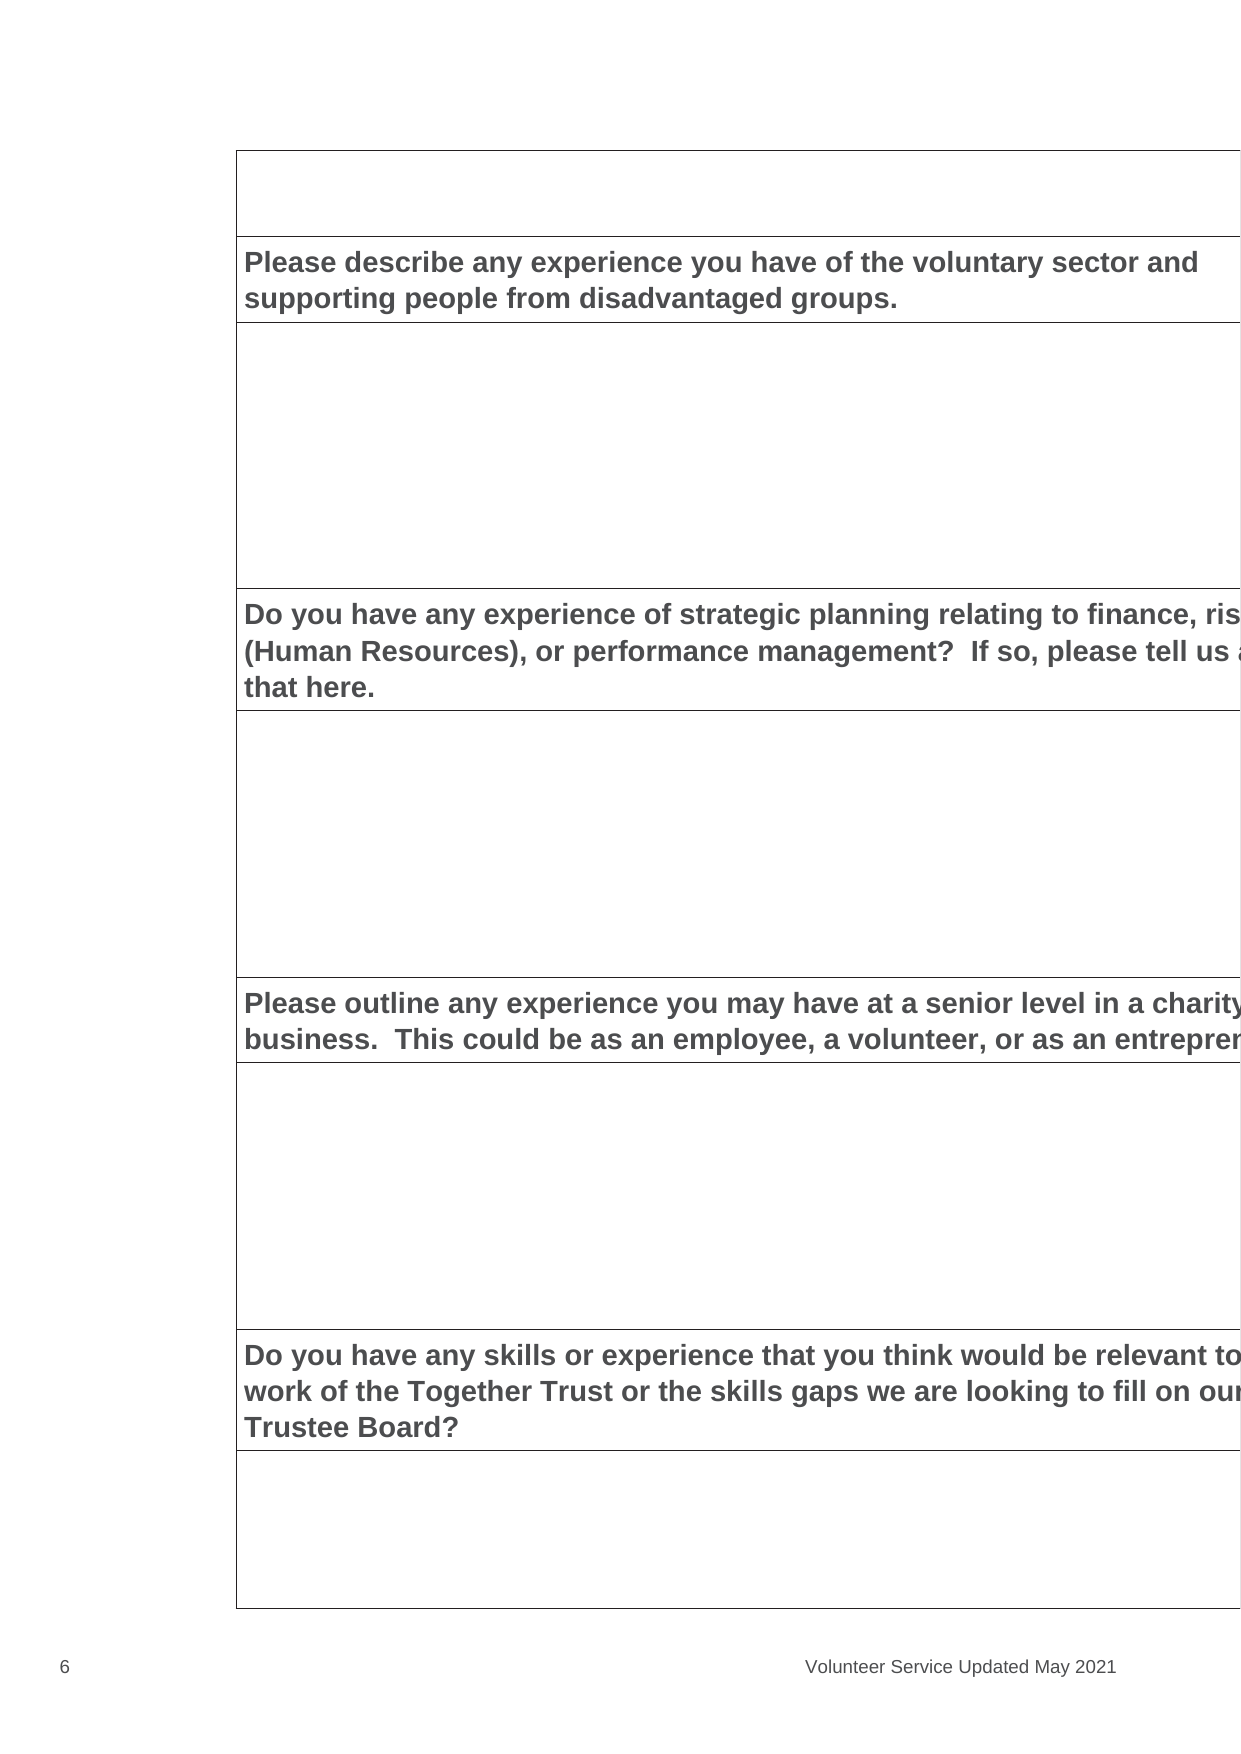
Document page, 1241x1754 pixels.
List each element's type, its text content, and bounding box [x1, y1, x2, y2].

table_cell [237, 323, 1240, 588]
table_cell Do you have any skills or experience that you think would be relevant to the work of the Together Trust or the skills gaps we are looking to fill on our Trustee Board? [237, 1330, 1240, 1450]
table_cell Please describe any experience you have of the voluntary sector and supporting people from disadvantaged groups. [237, 237, 1240, 321]
table_cell [237, 151, 1240, 236]
table_cell Please outline any experience you may have at a senior level in a charity or business. This could be as an employee, a volunteer, or as an entrepreneur. [237, 978, 1240, 1062]
table_cell [237, 1063, 1240, 1328]
table_cell [237, 1451, 1240, 1608]
table_cell [237, 711, 1240, 976]
table_cell Do you have any experience of strategic planning relating to finance, risk, HR (Human Resources), or performance management? If so, please tell us about that here. [237, 589, 1240, 709]
